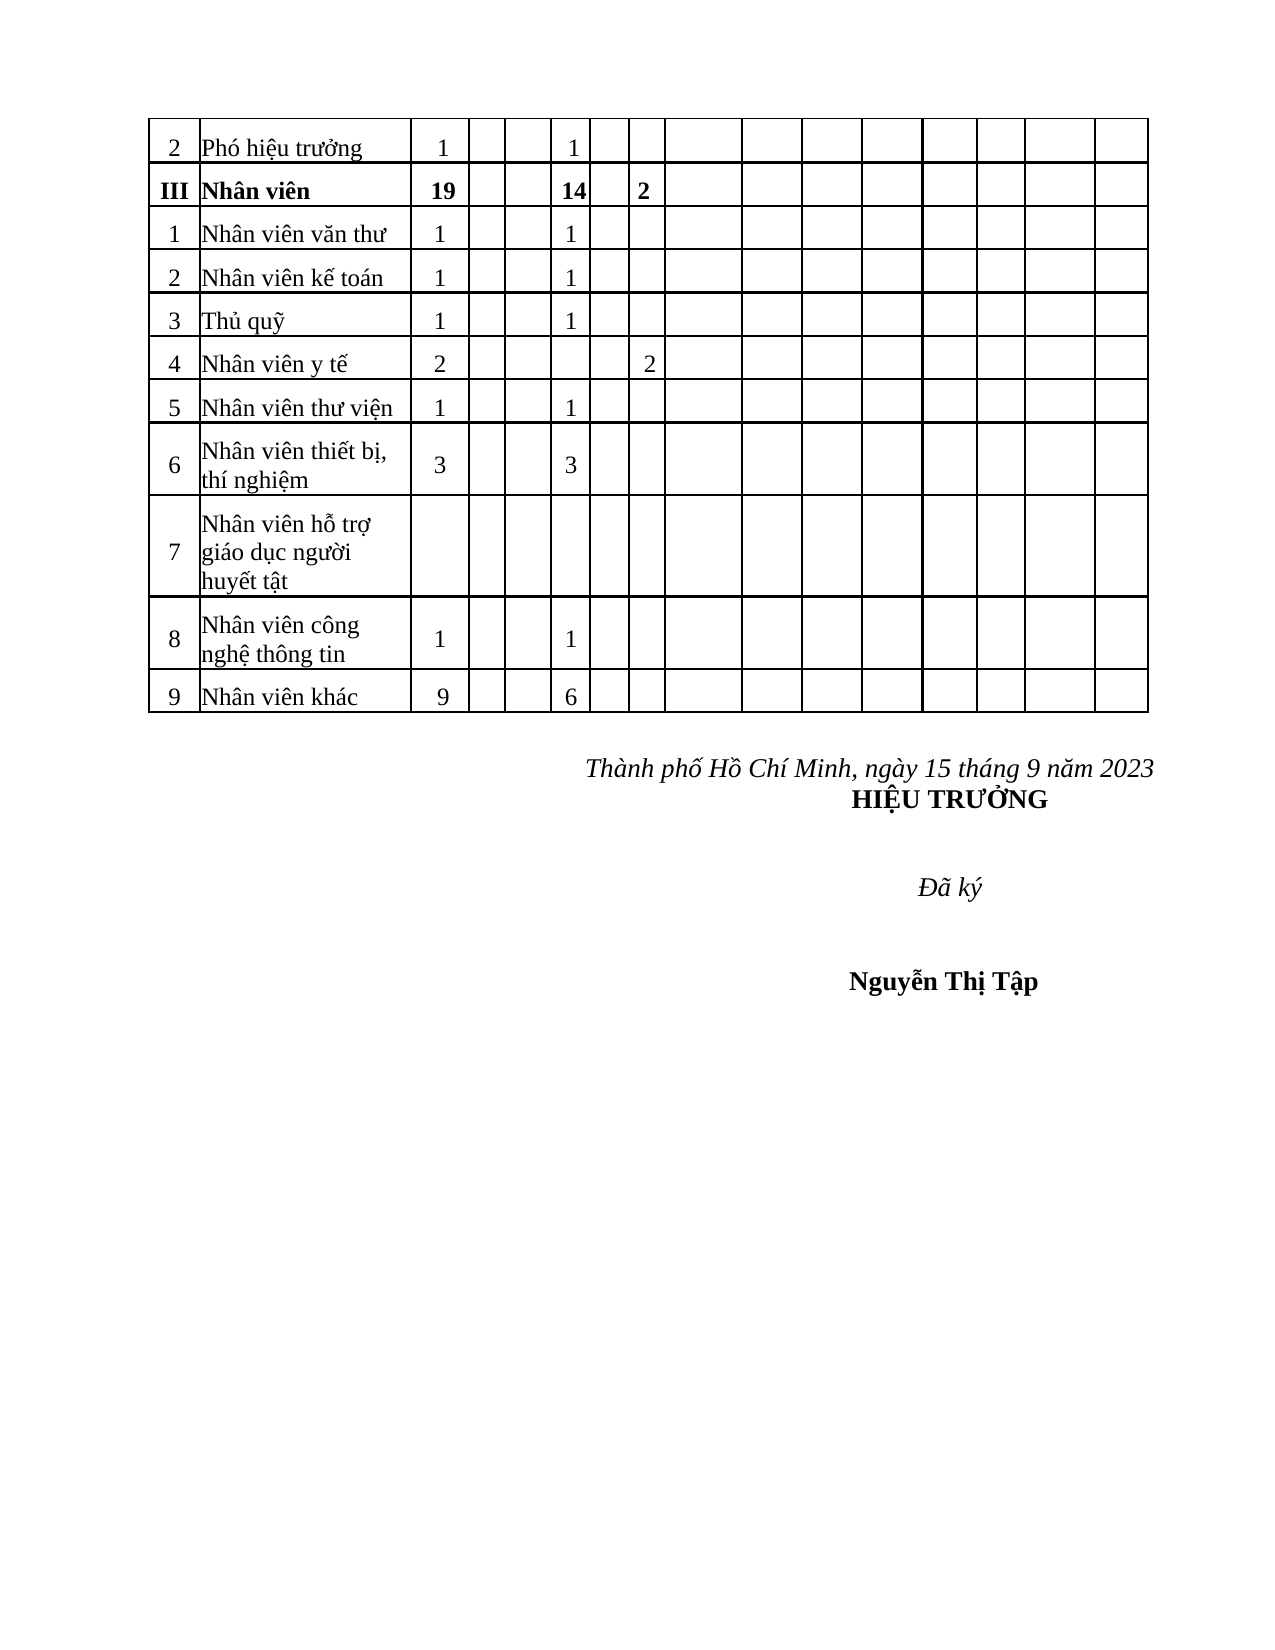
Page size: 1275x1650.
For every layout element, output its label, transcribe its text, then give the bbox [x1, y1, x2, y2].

table_cell [978, 250, 1024, 291]
table_cell 1 [412, 380, 468, 421]
table_cell [803, 380, 861, 421]
table_cell [743, 294, 801, 335]
table_cell [803, 294, 861, 335]
table_cell 1 [552, 207, 589, 248]
table_cell 9 [412, 670, 468, 711]
table_cell [591, 380, 628, 421]
table_cell 1 [552, 380, 589, 421]
table_cell [924, 164, 976, 205]
table_cell 2 [150, 119, 199, 161]
table_cell [1026, 424, 1094, 493]
table_cell [630, 207, 664, 248]
table_cell [470, 598, 504, 667]
table_cell [978, 207, 1024, 248]
table_cell [630, 496, 664, 595]
table_cell [863, 670, 921, 711]
table_cell Phó hiệu trưởng [201, 119, 410, 161]
table_cell 1 [552, 250, 589, 291]
table_cell [1096, 207, 1147, 248]
table_cell 5 [150, 380, 199, 421]
table_cell [470, 424, 504, 493]
table_cell [863, 598, 921, 667]
table_cell [666, 294, 741, 335]
table_cell [470, 164, 504, 205]
table_cell [863, 164, 921, 205]
table_cell 8 [150, 598, 199, 667]
table_cell [591, 250, 628, 291]
table_cell [1026, 294, 1094, 335]
table_cell 19 [412, 164, 468, 205]
table_cell [470, 670, 504, 711]
table_cell [506, 380, 550, 421]
table_cell [470, 496, 504, 595]
table_cell [924, 294, 976, 335]
table_cell [1096, 294, 1147, 335]
table_cell [924, 337, 976, 378]
table_cell [591, 119, 628, 161]
table_cell III [150, 164, 199, 205]
table_cell [666, 598, 741, 667]
table_cell [1096, 250, 1147, 291]
table_cell [743, 207, 801, 248]
table_cell [506, 119, 550, 161]
table_cell [470, 294, 504, 335]
table_cell [743, 119, 801, 161]
table_cell [743, 250, 801, 291]
table_cell Nhân viên văn thư [201, 207, 410, 248]
table_cell 3 [150, 294, 199, 335]
table_cell [591, 424, 628, 493]
text Thành phố Hồ Chí Minh, ngày 15 tháng 9 năm 2023 [148, 752, 1157, 783]
table_cell [978, 380, 1024, 421]
table_cell [978, 119, 1024, 161]
table_cell Nhân viên thư viện [201, 380, 410, 421]
table_cell [924, 496, 976, 595]
table_cell 2 [630, 164, 664, 205]
table_cell [666, 207, 741, 248]
table_cell 2 [412, 337, 468, 378]
table_cell 1 [412, 207, 468, 248]
table_cell [591, 670, 628, 711]
table_cell [978, 164, 1024, 205]
table_cell [591, 337, 628, 378]
table_cell [863, 424, 921, 493]
table_cell [1026, 250, 1094, 291]
table_cell [470, 337, 504, 378]
table_cell [666, 496, 741, 595]
table_cell [470, 119, 504, 161]
table_cell [924, 670, 976, 711]
table_cell [666, 250, 741, 291]
table_cell [506, 424, 550, 493]
table_cell [666, 424, 741, 493]
table_cell [591, 294, 628, 335]
table_cell [924, 424, 976, 493]
table_cell [803, 164, 861, 205]
table_cell [863, 250, 921, 291]
table_cell [1096, 119, 1147, 161]
table_cell [1096, 598, 1147, 667]
table_cell [863, 207, 921, 248]
table_cell [803, 337, 861, 378]
table_cell 3 [412, 424, 468, 493]
table_cell [743, 380, 801, 421]
table_cell [591, 496, 628, 595]
table_cell [630, 670, 664, 711]
table_cell [666, 164, 741, 205]
table_cell Nhân viên thiết bị, thí nghiệm [201, 424, 410, 493]
table_cell [591, 207, 628, 248]
table_cell [803, 598, 861, 667]
table_cell [506, 337, 550, 378]
table_cell [506, 670, 550, 711]
table_cell Nhân viên công nghệ thông tin [201, 598, 410, 667]
table_cell [506, 207, 550, 248]
table_cell [863, 380, 921, 421]
table_cell [803, 207, 861, 248]
table_cell [1026, 207, 1094, 248]
table_cell [1026, 670, 1094, 711]
table_cell 1 [552, 598, 589, 667]
table_cell [978, 294, 1024, 335]
table_cell [803, 250, 861, 291]
table_cell [666, 670, 741, 711]
table_cell [591, 164, 628, 205]
table_cell [666, 119, 741, 161]
table_cell 1 [412, 250, 468, 291]
table_cell Nhân viên [201, 164, 410, 205]
table_cell 3 [552, 424, 589, 493]
table_cell 14 [552, 164, 589, 205]
table_cell [1096, 424, 1147, 493]
table_cell [1096, 164, 1147, 205]
table_cell [506, 250, 550, 291]
table_cell 1 [412, 598, 468, 667]
table_cell [506, 496, 550, 595]
table_cell [743, 424, 801, 493]
table_cell [743, 670, 801, 711]
table_cell [863, 119, 921, 161]
table_cell [470, 250, 504, 291]
table_cell [803, 424, 861, 493]
table_cell [1026, 337, 1094, 378]
table_cell [743, 496, 801, 595]
table_cell 4 [150, 337, 199, 378]
table_cell Thủ quỹ [201, 294, 410, 335]
table_cell 1 [412, 294, 468, 335]
table_cell 9 [150, 670, 199, 711]
table_cell [863, 496, 921, 595]
table_cell Nhân viên khác [201, 670, 410, 711]
table_cell [1026, 496, 1094, 595]
table_cell [1096, 670, 1147, 711]
table_cell [924, 380, 976, 421]
table_cell 2 [150, 250, 199, 291]
table_cell [1096, 380, 1147, 421]
table_cell [803, 496, 861, 595]
table_cell [743, 598, 801, 667]
table_cell 1 [552, 119, 589, 161]
table_cell [506, 598, 550, 667]
table_cell [630, 250, 664, 291]
table_cell 1 [412, 119, 468, 161]
table_cell Nhân viên kế toán [201, 250, 410, 291]
table_cell [470, 207, 504, 248]
table_cell 2 [630, 337, 664, 378]
table_cell [1096, 496, 1147, 595]
text Nguyễn Thị Tập [673, 965, 1157, 996]
table_cell [978, 424, 1024, 493]
table_cell [1026, 598, 1094, 667]
table_cell [666, 337, 741, 378]
table_cell 1 [552, 294, 589, 335]
table_cell [924, 207, 976, 248]
table_cell [506, 294, 550, 335]
table_cell [803, 670, 861, 711]
table_cell [1026, 164, 1094, 205]
table_cell [978, 670, 1024, 711]
table_cell [630, 294, 664, 335]
table_cell [863, 337, 921, 378]
table_cell [978, 337, 1024, 378]
table_cell [1026, 119, 1094, 161]
table_cell [924, 119, 976, 161]
table_cell [863, 294, 921, 335]
table_cell [743, 164, 801, 205]
table_cell [552, 496, 589, 595]
table_cell [803, 119, 861, 161]
table_cell [924, 598, 976, 667]
table_cell 6 [552, 670, 589, 711]
table_cell [630, 380, 664, 421]
table_cell [630, 119, 664, 161]
table_cell Nhân viên hỗ trợ giáo dục người huyết tật [201, 496, 410, 595]
text Đã ký [148, 872, 1157, 903]
table_cell 6 [150, 424, 199, 493]
table_cell Nhân viên y tế [201, 337, 410, 378]
table_cell [630, 598, 664, 667]
table_cell [591, 598, 628, 667]
table_cell 7 [150, 496, 199, 595]
table_cell [743, 337, 801, 378]
table_cell [630, 424, 664, 493]
table_cell [978, 496, 1024, 595]
table_cell 1 [150, 207, 199, 248]
table_cell [412, 496, 468, 595]
table_cell [470, 380, 504, 421]
text HIỆU TRƯỞNG [148, 783, 1157, 814]
table_cell [506, 164, 550, 205]
table_cell [924, 250, 976, 291]
table_cell [552, 337, 589, 378]
table_cell [666, 380, 741, 421]
table_cell [1096, 337, 1147, 378]
table_cell [978, 598, 1024, 667]
table_cell [1026, 380, 1094, 421]
